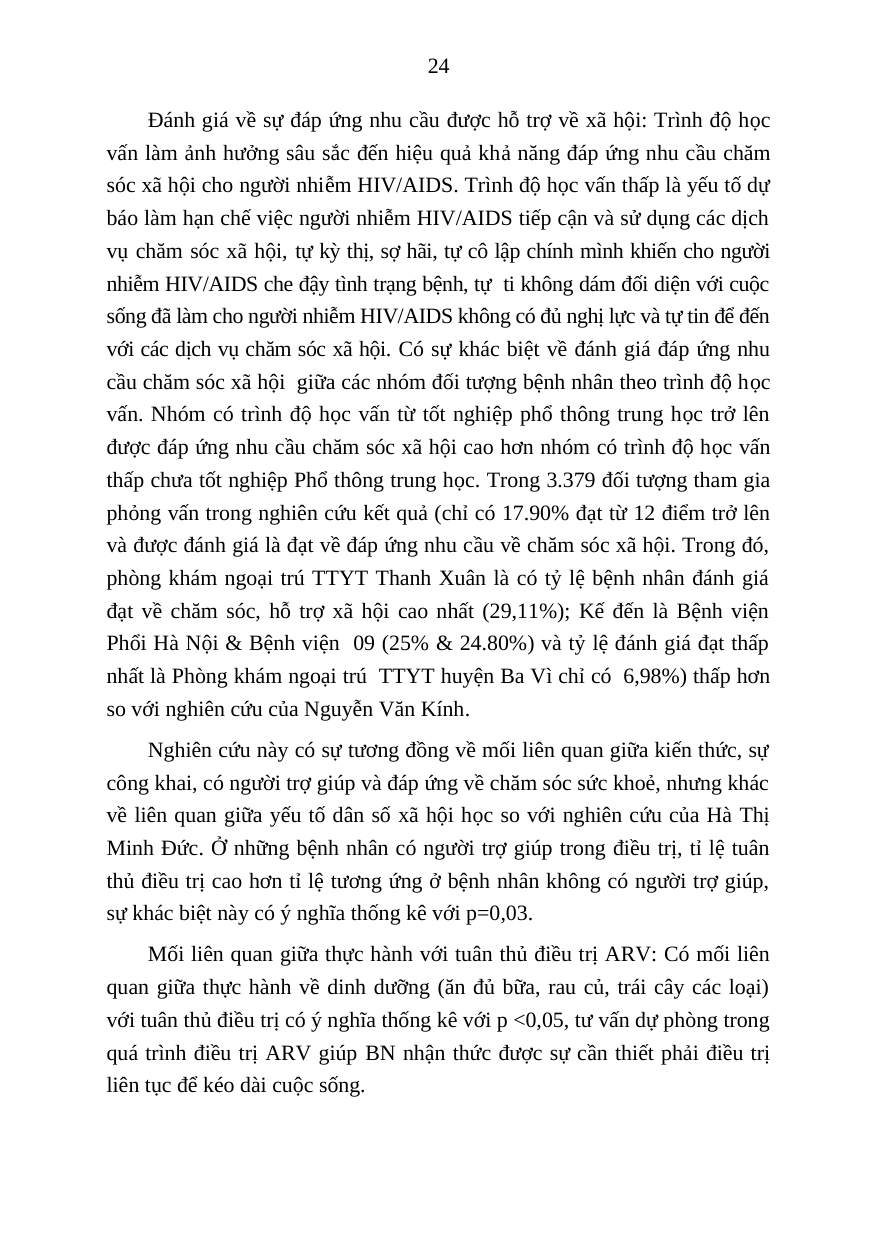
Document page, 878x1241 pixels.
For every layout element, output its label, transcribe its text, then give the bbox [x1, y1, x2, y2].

text Đánh giá về sự đáp ứng nhu cầu được hỗ trợ về xã hội: Trình độ học vấn làm ảnh hưởng sâu sắc đến hiệu quả khả năng đáp ứng nhu cầu chăm sóc xã hội cho người nhiễm HIV/AIDS. Trình độ học vấn thấp là yếu tố dự báo làm hạn chế việc người nhiễm HIV/AIDS tiếp cận và sử dụng các dịch vụ chăm sóc xã hội, tự kỳ thị, sợ hãi, tự cô lập chính mình khiến cho người nhiễm HIV/AIDS che đậy tình trạng bệnh, tự ti không dám đối diện với cuộc sống đã làm cho người nhiễm HIV/AIDS không có đủ nghị lực và tự tin để đến với các dịch vụ chăm sóc xã hội. Có sự khác biệt về đánh giá đáp ứng nhu cầu chăm sóc xã hội giữa các nhóm đối tượng bệnh nhân theo trình độ học vấn. Nhóm có trình độ học vấn từ tốt nghiệp phổ thông trung học trở lên được đáp ứng nhu cầu chăm sóc xã hội cao hơn nhóm có trình độ học vấn thấp chưa tốt nghiệp Phổ thông trung học. Trong 3.379 đối tượng tham gia phỏng vấn trong nghiên cứu kết quả (chỉ có 17.90% đạt từ 12 điểm trở lên và được đánh giá là đạt về đáp ứng nhu cầu về chăm sóc xã hội. Trong đó, phòng khám ngoại trú TTYT Thanh Xuân là có tỷ lệ bệnh nhân đánh giá đạt về chăm sóc, hỗ trợ xã hội cao nhất (29,11%); Kế đến là Bệnh viện Phổi Hà Nội & Bệnh viện 09 (25% & 24.80%) và tỷ lệ đánh giá đạt thấp nhất là Phòng khám ngoại trú TTYT huyện Ba Vì chỉ có 6,98%) thấp hơn so với nghiên cứu của Nguyễn Văn Kính. [106, 107, 771, 721]
text Mối liên quan giữa thực hành với tuân thủ điều trị ARV: Có mối liên quan giữa thực hành về dinh dưỡng (ăn đủ bữa, rau củ, trái cây các loại) với tuân thủ điều trị có ý nghĩa thống kê với p <0,05, tư vấn dự phòng trong quá trình điều trị ARV giúp BN nhận thức được sự cần thiết phải điều trị liên tục để kéo dài cuộc sống. [106, 941, 771, 1097]
text Nghiên cứu này có sự tương đồng về mối liên quan giữa kiến thức, sự công khai, có người trợ giúp và đáp ứng về chăm sóc sức khoẻ, nhưng khác về liên quan giữa yếu tố dân số xã hội học so với nghiên cứu của Hà Thị Minh Đức. Ở những bệnh nhân có người trợ giúp trong điều trị, tỉ lệ tuân thủ điều trị cao hơn tỉ lệ tương ứng ở bệnh nhân không có người trợ giúp, sự khác biệt này có ý nghĩa thống kê với p=0,03. [106, 737, 771, 926]
